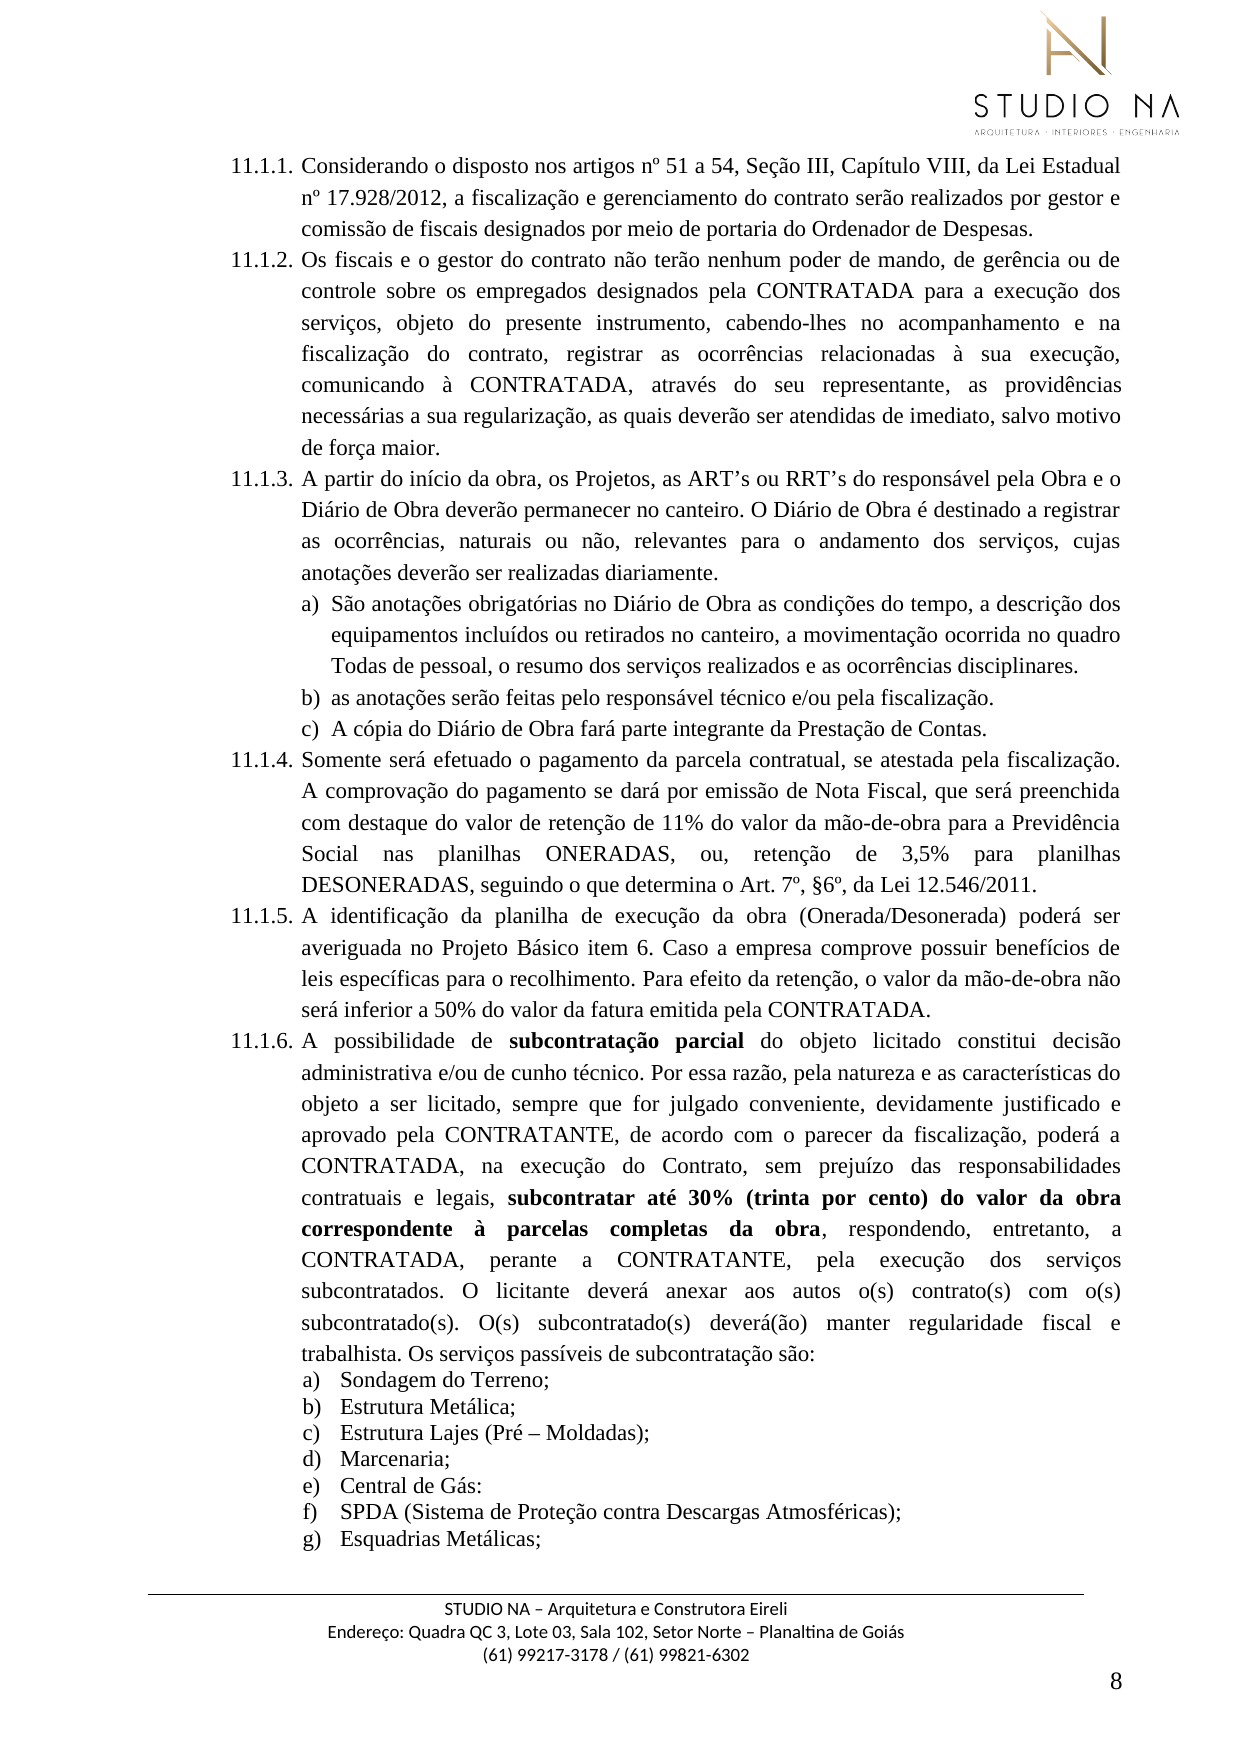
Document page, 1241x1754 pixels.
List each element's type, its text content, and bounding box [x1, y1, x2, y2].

picture [975, 10, 1180, 136]
list SPDA (Sistema de Proteção contra Descargas Atmosféricas); [302, 1498, 1122, 1524]
list Marcenaria; [302, 1446, 1122, 1472]
list A cópia do Diário de Obra fará parte integrante da Prestação de Contas. [301, 710, 1122, 741]
list A partir do início da obra, os Projetos, as ART’s ou RRT’s do responsável pela Obra e o Diário de Obra deverão permanecer no canteiro. O Diário de Obra é destinado a registrar as ocorrências, naturais ou não, relevantes para o andamento dos serviços, cujas anotações deverão ser realizadas diariamente. [230, 460, 1122, 585]
list Central de Gás: [302, 1472, 1122, 1498]
list Estrutura Lajes (Pré – Moldadas); [302, 1419, 1122, 1446]
list São anotações obrigatórias no Diário de Obra as condições do tempo, a descrição dos equipamentos incluídos ou retirados no canteiro, a movimentação ocorrida no quadro Todas de pessoal, o resumo dos serviços realizados e as ocorrências disciplinares. [301, 585, 1122, 679]
list Os fiscais e o gestor do contrato não terão nenhum poder de mando, de gerência ou de controle sobre os empregados designados pela CONTRATADA para a execução dos serviços, objeto do presente instrumento, cabendo-lhes no acompanhamento e na fiscalização do contrato, registrar as ocorrências relacionadas à sua execução, comunicando à CONTRATADA, através do seu representante, as providências necessárias a sua regularização, as quais deverão ser atendidas de imediato, salvo motivo de força maior. [230, 241, 1122, 460]
list Somente será efetuado o pagamento da parcela contratual, se atestada pela fiscalização. A comprovação do pagamento se dará por emissão de Nota Fiscal, que será preenchida com destaque do valor de retenção de 11% do valor da mão-de-obra para a Previdência Social nas planilhas ONERADAS, ou, retenção de 3,5% para planilhas DESONERADAS, seguindo o que determina o Art. 7º, §6º, da Lei 12.546/2011. [230, 741, 1122, 898]
list A identificação da planilha de execução da obra (Onerada/Desonerada) poderá ser averiguada no Projeto Básico item 6. Caso a empresa comprove possuir benefícios de leis específicas para o recolhimento. Para efeito da retenção, o valor da mão-de-obra não será inferior a 50% do valor da fatura emitida pela CONTRATADA. [230, 898, 1122, 1023]
list as anotações serão feitas pelo responsável técnico e/ou pela fiscalização. [301, 679, 1122, 710]
list Sondagem do Terreno; [302, 1366, 1122, 1393]
list Considerando o disposto nos artigos nº 51 a 54, Seção III, Capítulo VIII, da Lei Estadual nº 17.928/2012, a fiscalização e gerenciamento do contrato serão realizados por gestor e comissão de fiscais designados por meio de portaria do Ordenador de Despesas. [230, 148, 1122, 241]
list Estrutura Metálica; [302, 1393, 1122, 1419]
list Esquadrias Metálicas; [302, 1524, 1122, 1551]
list A possibilidade de subcontratação parcial do objeto licitado constitui decisão administrativa e/ou de cunho técnico. Por essa razão, pela natureza e as características do objeto a ser licitado, sempre que for julgado conveniente, devidamente justificado e aprovado pela CONTRATANTE, de acordo com o parecer da fiscalização, poderá a CONTRATADA, na execução do Contrato, sem prejuízo das responsabilidades contratuais e legais, subcontratar até 30% (trinta por cento) do valor da obra correspondente à parcelas completas da obra, respondendo, entretanto, a CONTRATADA, perante a CONTRATANTE, pela execução dos serviços subcontratados. O licitante deverá anexar aos autos o(s) contrato(s) com o(s) subcontratado(s). O(s) subcontratado(s) deverá(ão) manter regularidade fiscal e trabalhista. Os serviços passíveis de subcontratação são: [230, 1023, 1122, 1366]
